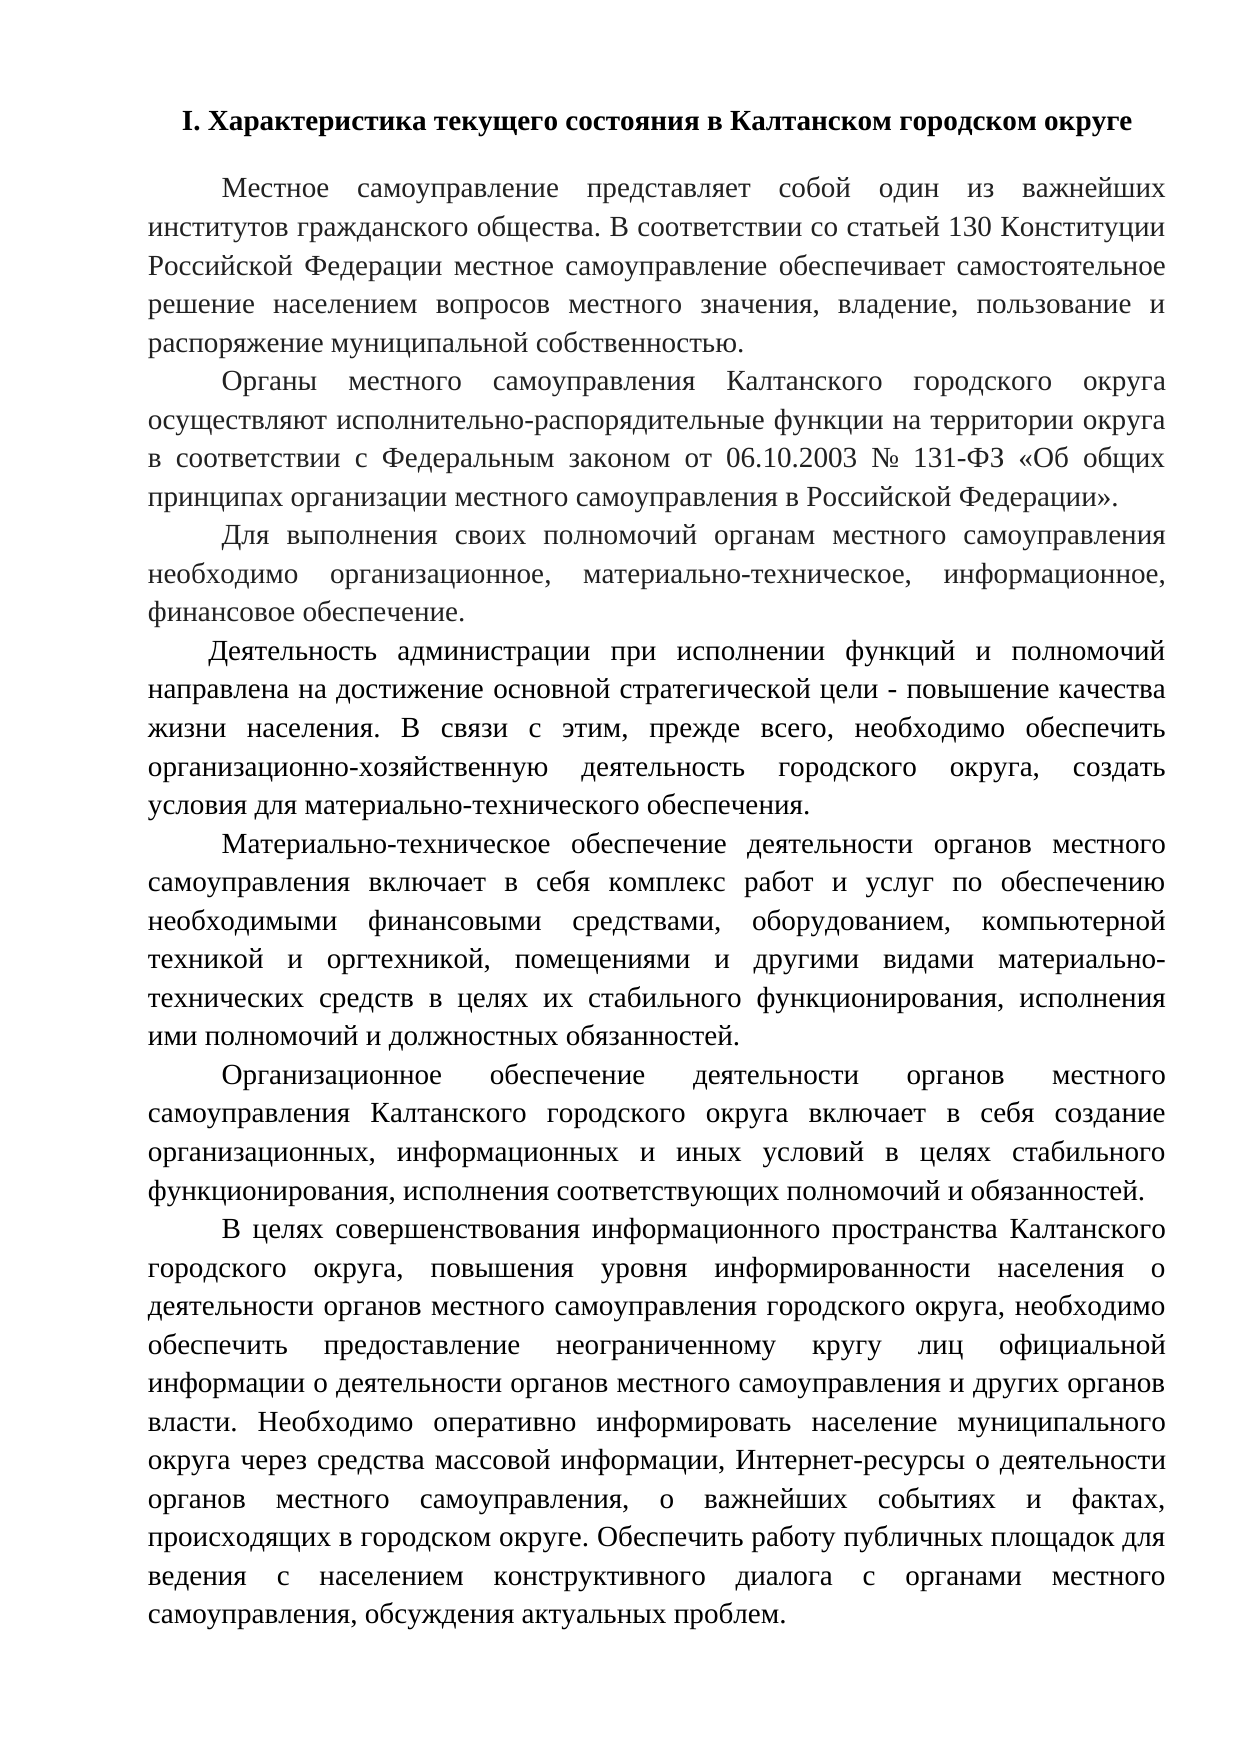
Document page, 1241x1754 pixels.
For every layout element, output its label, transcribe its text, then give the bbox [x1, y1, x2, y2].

text Органы местного самоуправления Калтанского городского округа осуществляют исполнительно-распорядительные функции на территории округа в соответствии с Федеральным законом от 06.10.2003 № 131-ФЗ «Об общих принципах организации местного самоуправления в Российской Федерации». [148, 363, 1167, 512]
text Организационное обеспечение деятельности органов местного самоуправления Калтанского городского округа включает в себя создание организационных, информационных и иных условий в целях стабильного функционирования, исполнения соответствующих полномочий и обязанностей. [148, 1057, 1167, 1206]
text I. Характеристика текущего состояния в Калтанском городском округе [148, 103, 1167, 137]
text Материально-техническое обеспечение деятельности органов местного самоуправления включает в себя комплекс работ и услуг по обеспечению необходимыми финансовыми средствами, оборудованием, компьютерной техникой и оргтехникой, помещениями и другими видами материально-технических средств в целях их стабильного функционирования, исполнения ими полномочий и должностных обязанностей. [148, 826, 1167, 1052]
text В целях совершенствования информационного пространства Калтанского городского округа, повышения уровня информированности населения о деятельности органов местного самоуправления городского округа, необходимо обеспечить предоставление неограниченному кругу лиц официальной информации о деятельности органов местного самоуправления и других органов власти. Необходимо оперативно информировать население муниципального округа через средства массовой информации, Интернет-ресурсы о деятельности органов местного самоуправления, о важнейших событиях и фактах, происходящих в городском округе. Обеспечить работу публичных площадок для ведения с населением конструктивного диалога с органами местного самоуправления, обсуждения актуальных проблем. [148, 1211, 1167, 1630]
text Для выполнения своих полномочий органам местного самоуправления необходимо организационное, материально-техническое, информационное, финансовое обеспечение. [148, 517, 1167, 628]
text Деятельность администрации при исполнении функций и полномочий направлена на достижение основной стратегической цели - повышение качества жизни населения. В связи с этим, прежде всего, необходимо обеспечить организационно-хозяйственную деятельность городского округа, создать условия для материально-технического обеспечения. [148, 633, 1167, 821]
text Местное самоуправление представляет собой один из важнейших институтов гражданского общества. В соответствии со статьей 130 Конституции Российской Федерации местное самоуправление обеспечивает самостоятельное решение населением вопросов местного значения, владение, пользование и распоряжение муниципальной собственностью. [148, 171, 1167, 358]
